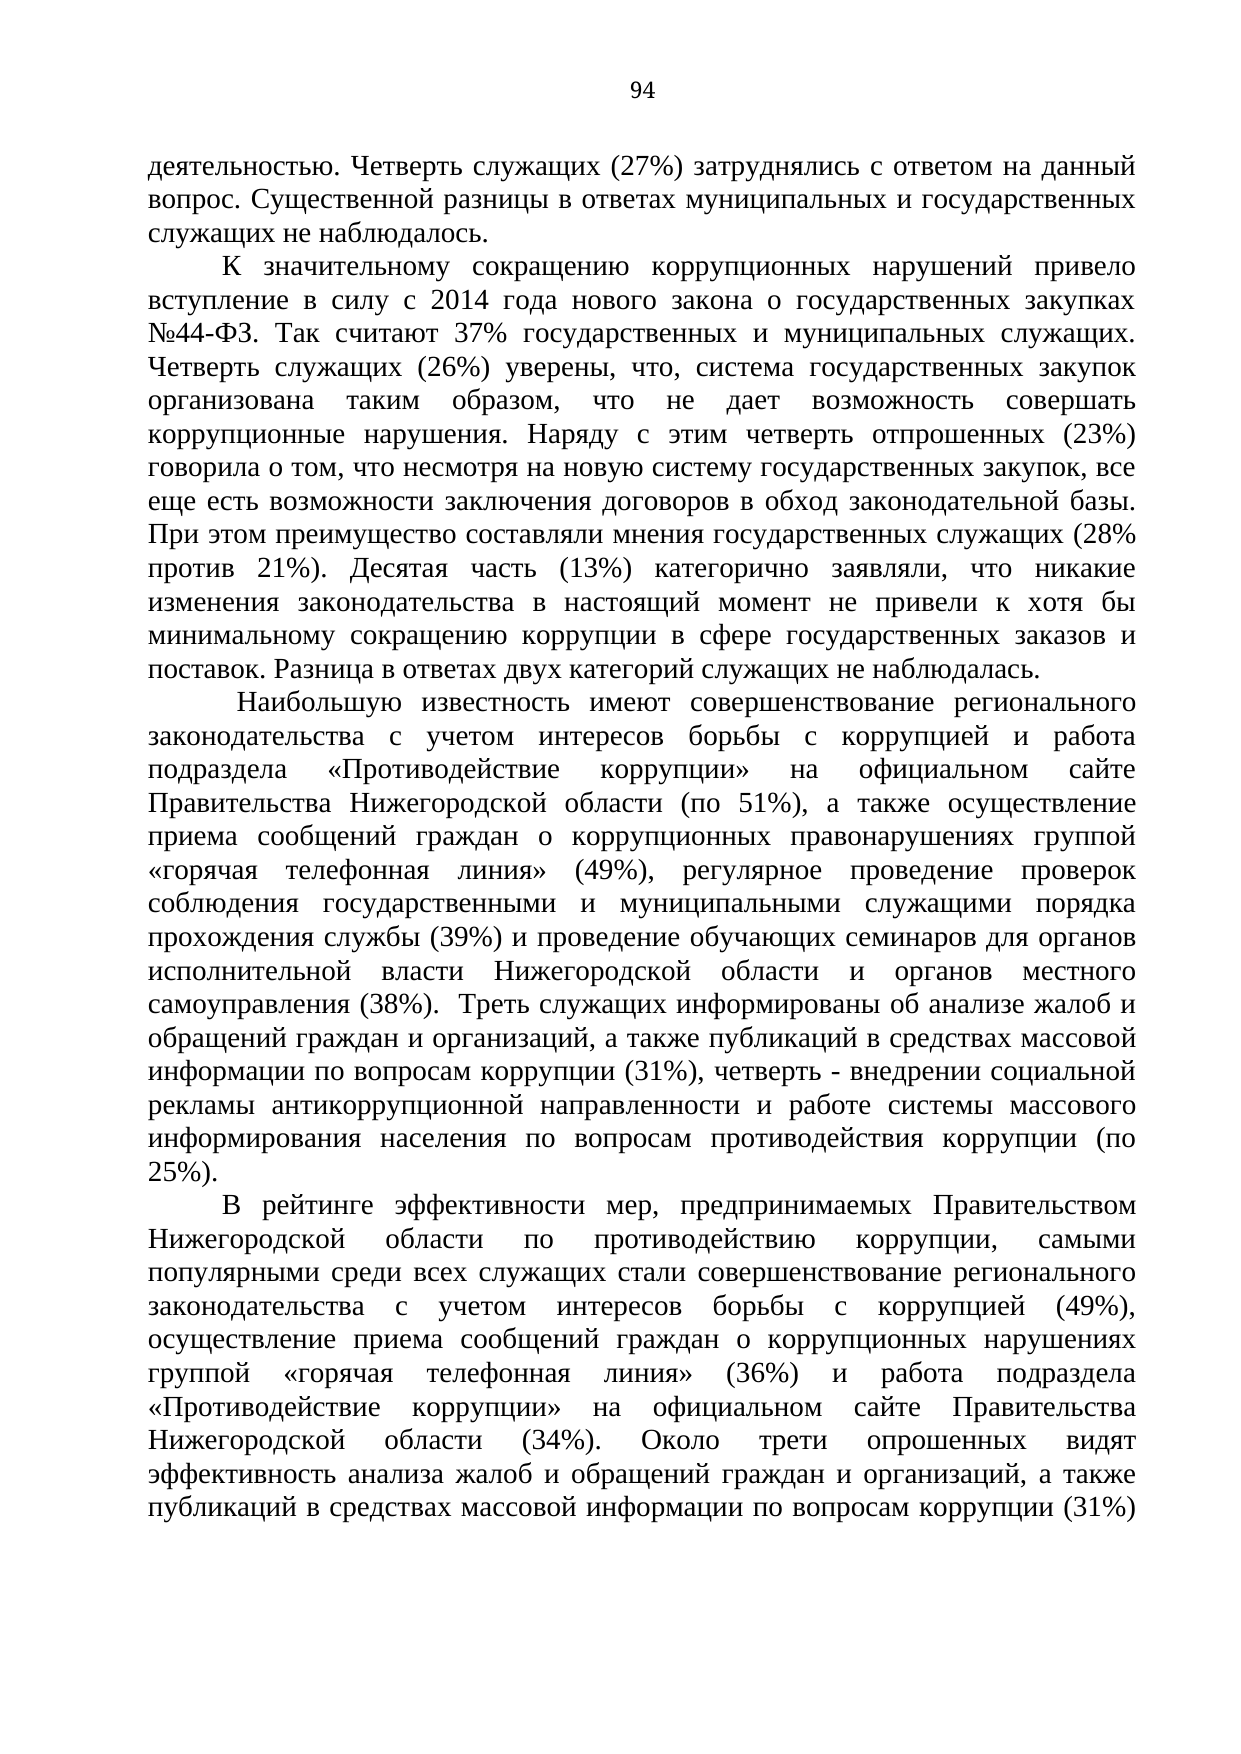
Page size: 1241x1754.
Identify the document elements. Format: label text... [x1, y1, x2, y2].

text К значительному сокращению коррупционных нарушений привело вступление в силу с 2014 года нового закона о государственных закупках №44-ФЗ. Так считают 37% государственных и муниципальных служащих. Четверть служащих (26%) уверены, что, система государственных закупок организована таким образом, что не дает возможность совершать коррупционные нарушения. Наряду с этим четверть отпрошенных (23%) говорила о том, что несмотря на новую систему государственных закупок, все еще есть возможности заключения договоров в обход законодательной базы. При этом преимущество составляли мнения государственных служащих (28% против 21%). Десятая часть (13%) категорично заявляли, что никакие изменения законодательства в настоящий момент не привели к хотя бы минимальному сокращению коррупции в сфере государственных заказов и поставок. Разница в ответах двух категорий служащих не наблюдалась. [148, 248, 1137, 684]
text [148, 1187, 1137, 1523]
text Наибольшую известность имеют совершенствование регионального законодательства с учетом интересов борьбы с коррупцией и работа подраздела «Противодействие коррупции» на официальном сайте Правительства Нижегородской области (по 51%), а также осуществление приема сообщений граждан о коррупционных правонарушениях группой «горячая телефонная линия» (49%), регулярное проведение проверок соблюдения государственными и муниципальными служащими порядка прохождения службы (39%) и проведение обучающих семинаров для органов исполнительной власти Нижегородской области и органов местного самоуправления (38%). Треть служащих информированы об анализе жалоб и обращений граждан и организаций, а также публикаций в средствах массовой информации по вопросам коррупции (31%), четверть - внедрении социальной рекламы антикоррупционной направленности и работе системы массового информирования населения по вопросам противодействия коррупции (по 25%). [148, 684, 1137, 1187]
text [148, 148, 1137, 248]
